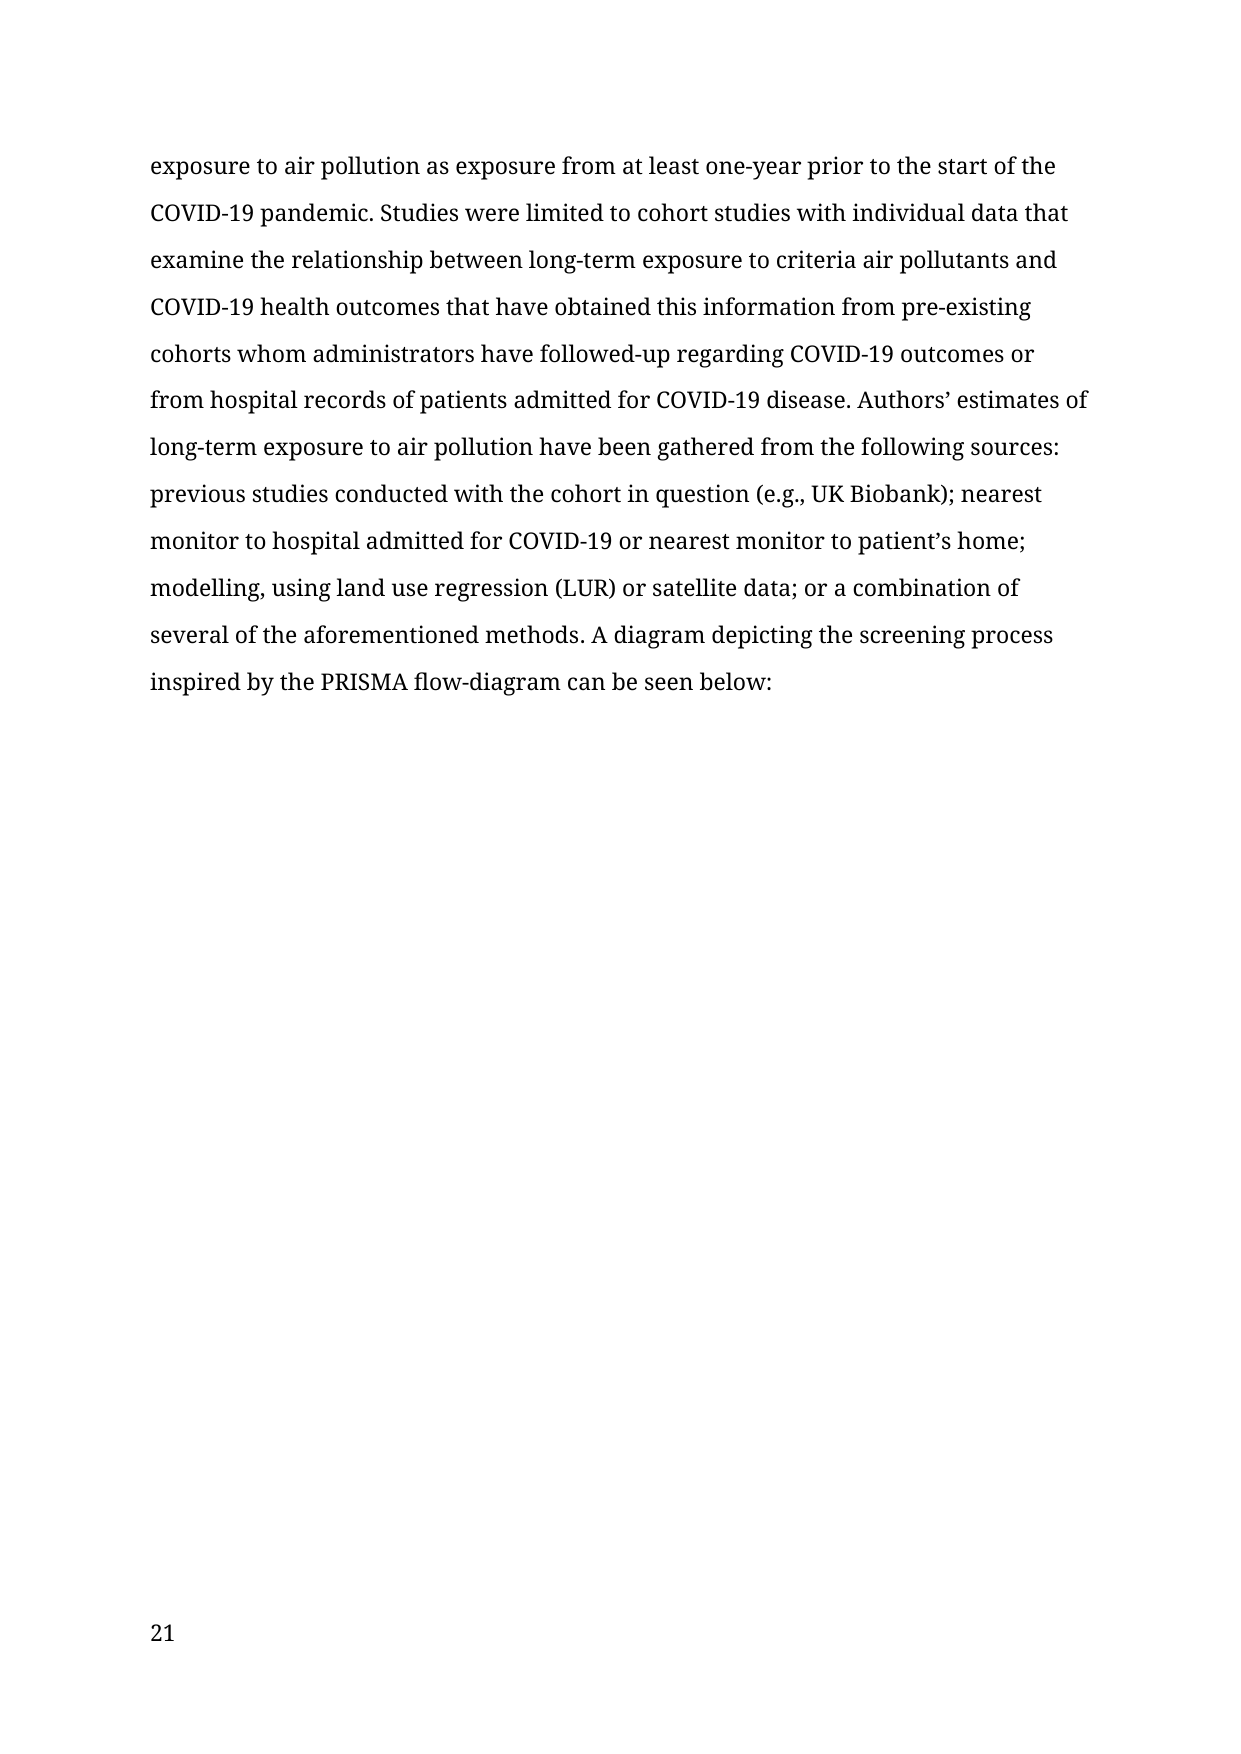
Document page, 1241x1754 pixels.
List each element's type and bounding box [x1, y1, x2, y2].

text [150, 150, 1090, 697]
